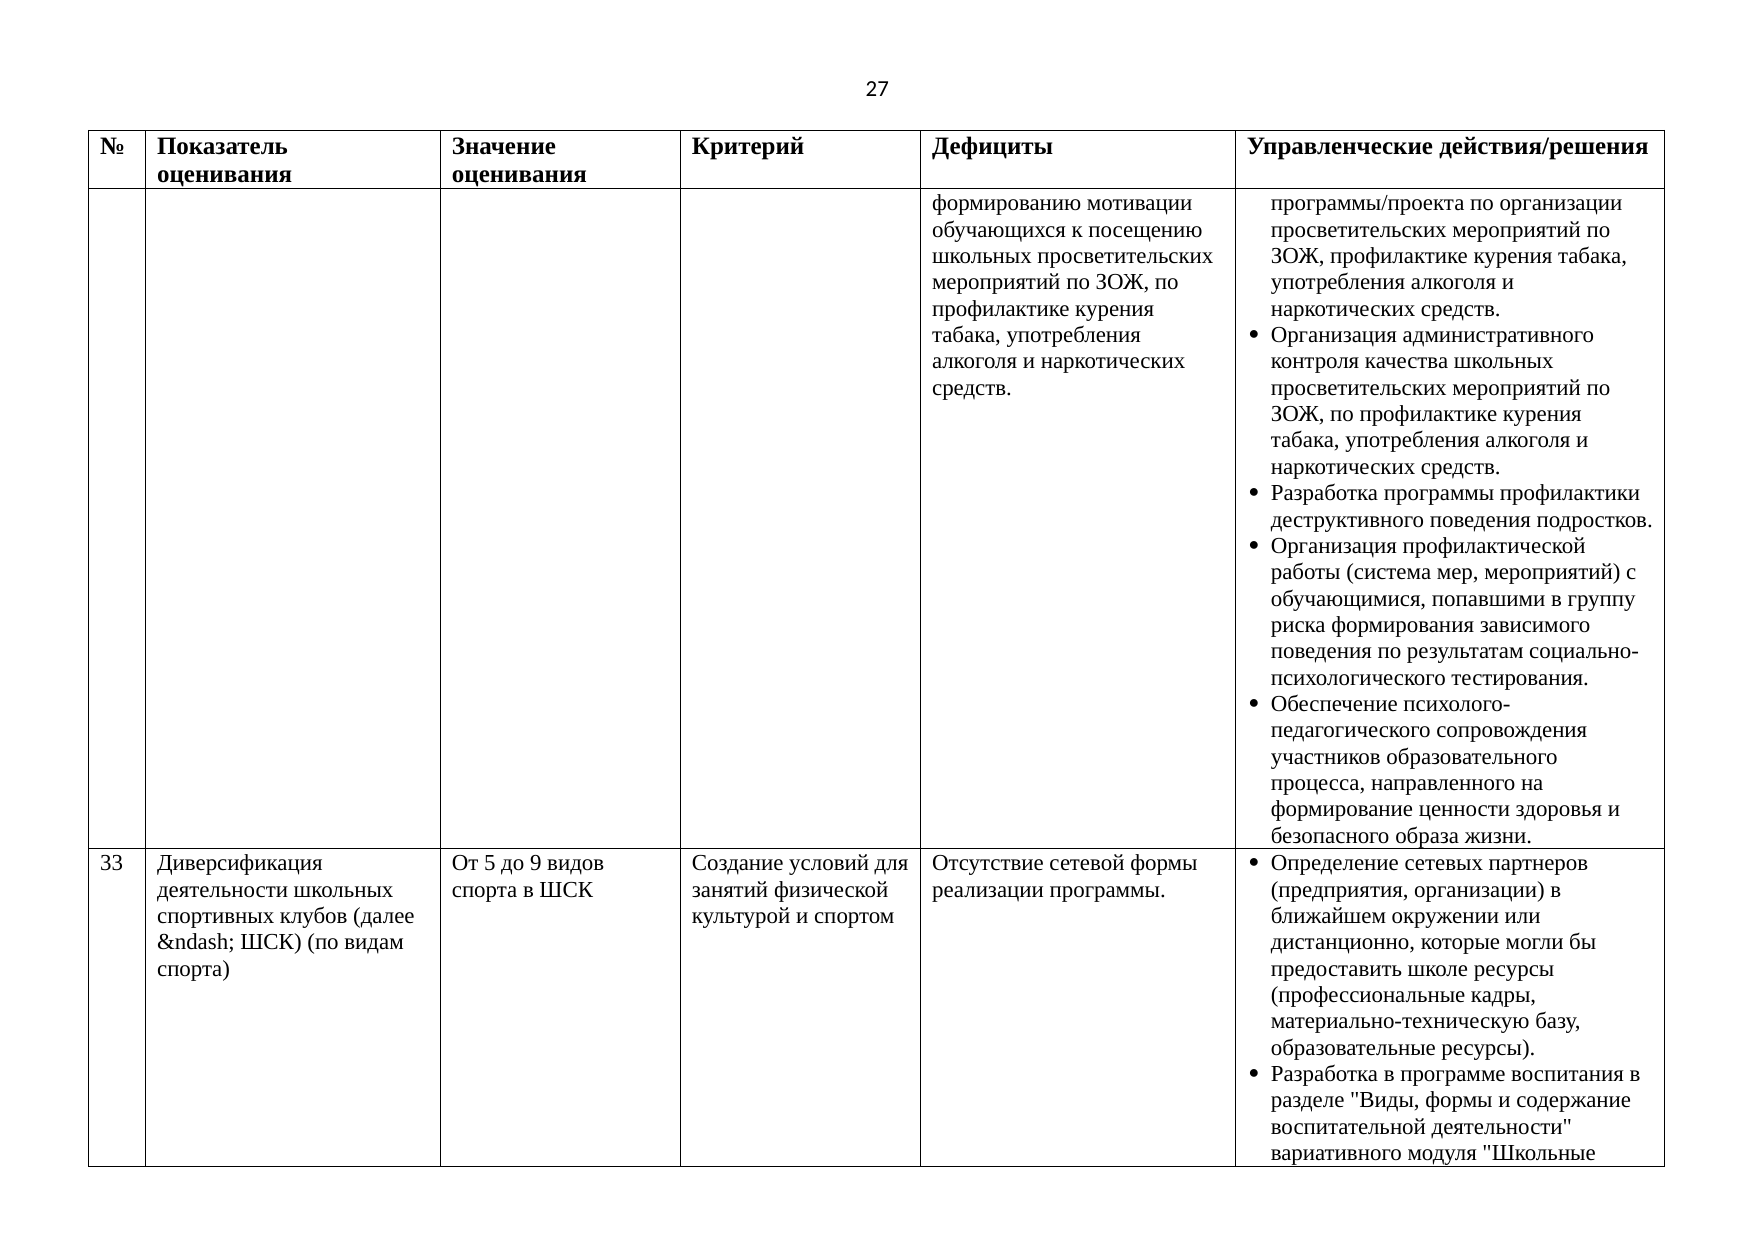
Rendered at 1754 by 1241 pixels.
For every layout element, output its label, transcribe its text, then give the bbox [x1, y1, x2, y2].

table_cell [921, 849, 1235, 1166]
table_cell От 5 до 9 видов спорта в ШСК [441, 849, 680, 1166]
table_header Критерий [681, 131, 920, 188]
table_header Значение оценивания [441, 131, 680, 188]
table_cell 33 [89, 849, 145, 1166]
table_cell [146, 849, 440, 1166]
table_header Дефициты [921, 131, 1235, 188]
table_header Показатель оценивания [146, 131, 440, 188]
table_header Управленческие действия/решения [1236, 131, 1664, 188]
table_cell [1236, 849, 1664, 1166]
table_header № [89, 131, 145, 188]
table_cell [681, 849, 920, 1166]
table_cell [921, 189, 1235, 848]
